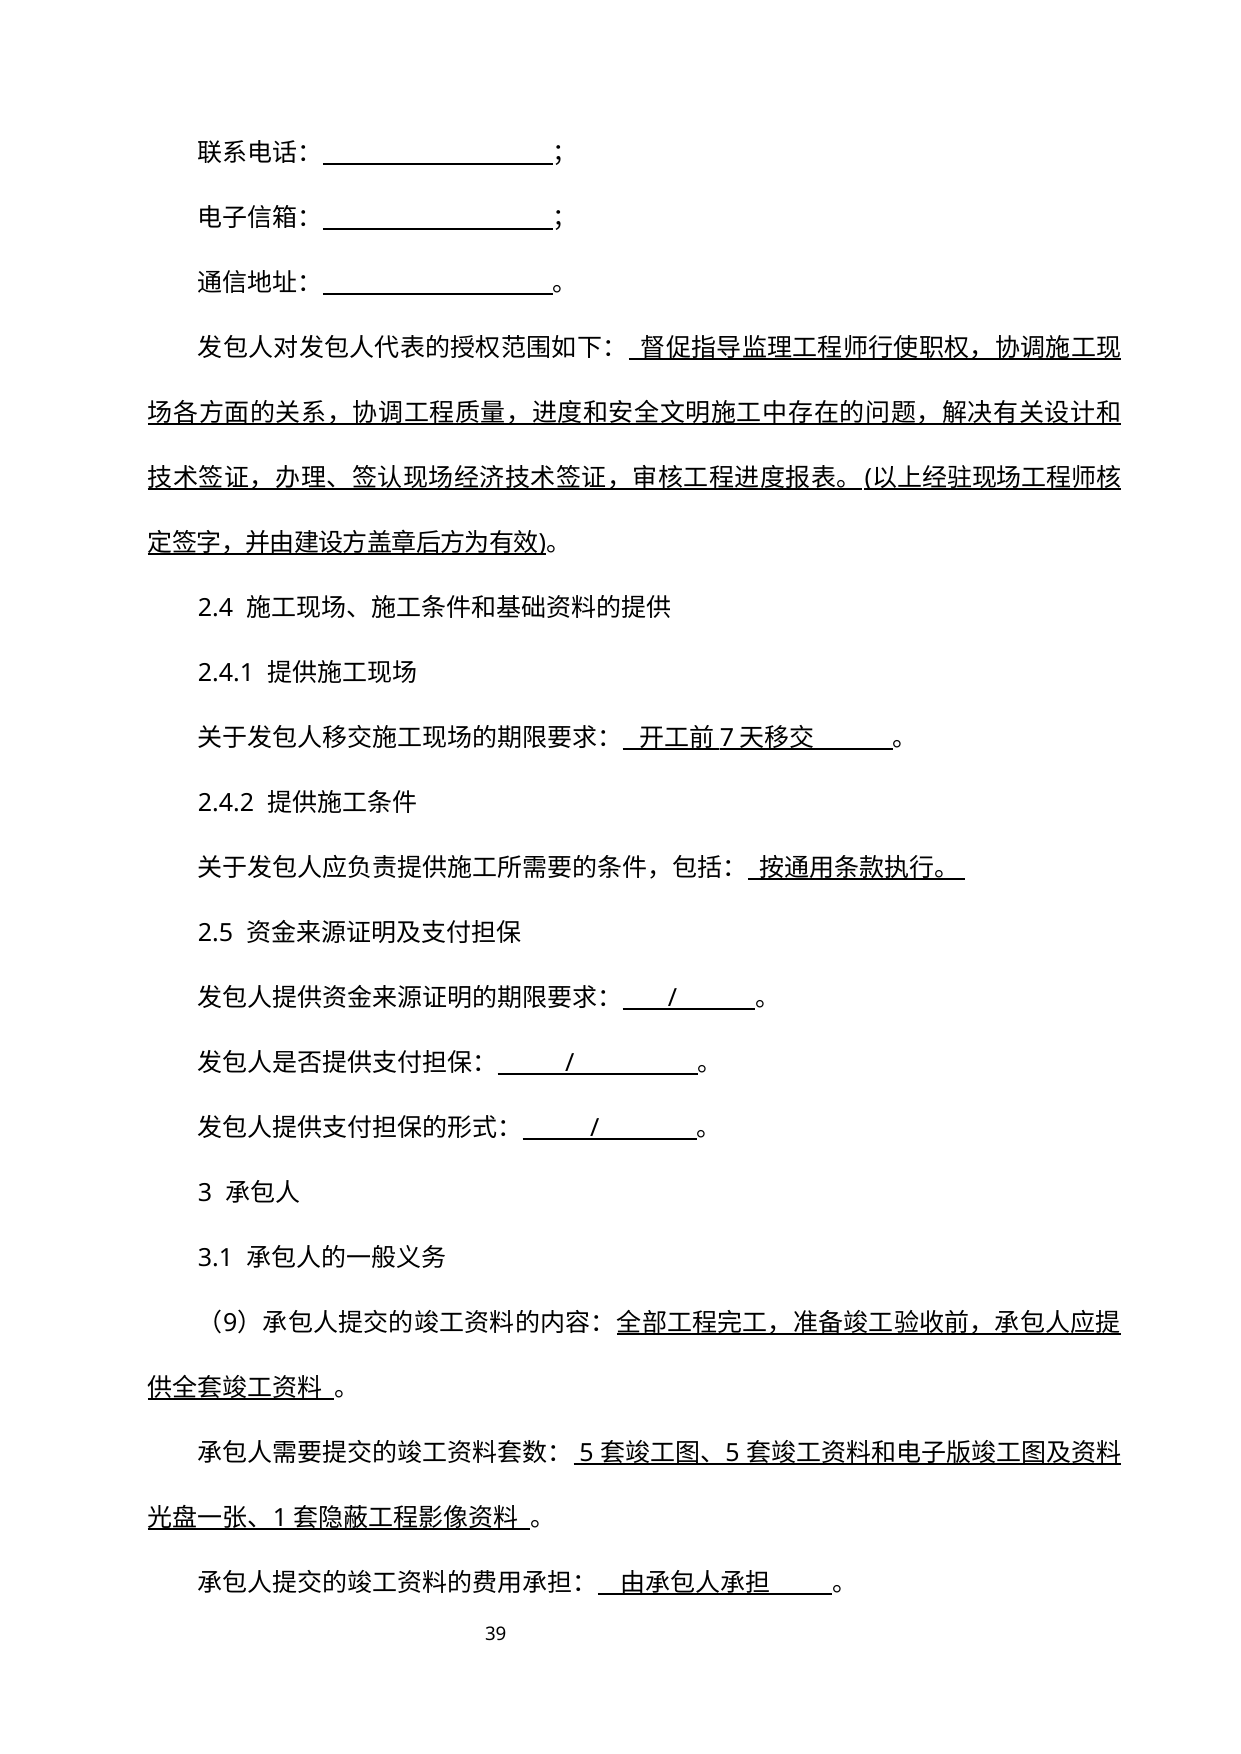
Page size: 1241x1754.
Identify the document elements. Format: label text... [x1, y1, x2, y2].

text 电子信箱： ； [148, 183, 1122, 248]
text 发包人是否提供支付担保： / 。 [148, 1028, 1122, 1093]
text 3 承包人 [148, 1158, 1122, 1223]
text （9）承包人提交的竣工资料的内容：全部工程完工，准备竣工验收前，承包人应提供全套竣工资料 。 [148, 1288, 1122, 1418]
text 2.4.1 提供施工现场 [148, 638, 1122, 703]
text 联系电话： ； [148, 118, 1122, 183]
text 关于发包人移交施工现场的期限要求： 开工前7天移交 。 [148, 703, 1122, 768]
text 2.5 资金来源证明及支付担保 [148, 898, 1122, 963]
text 2.4 施工现场、施工条件和基础资料的提供 [148, 573, 1122, 638]
text 发包人提供资金来源证明的期限要求： / 。 [148, 963, 1122, 1028]
text 承包人需要提交的竣工资料套数： 5 套竣工图、5 套竣工资料和电子版竣工图及资料光盘一张、1 套隐蔽工程影像资料 。 [148, 1418, 1122, 1548]
text 3.1 承包人的一般义务 [148, 1223, 1122, 1288]
text 发包人对发包人代表的授权范围如下： 督促指导监理工程师行使职权，协调施工现场各方面的关系，协调工程质量，进度和安全文明施工中存在的问题，解决有关设计和技术签证，办理、签认现场经济技术签证，审核工程进度报表。(以上经驻现场工程师核定签字，并由建设方盖章后方为有效)。 [148, 313, 1122, 573]
text 2.4.2 提供施工条件 [148, 768, 1122, 833]
text 承包人提交的竣工资料的费用承担： 由承包人承担 。 [148, 1548, 1122, 1613]
text 通信地址： 。 [148, 248, 1122, 313]
text 关于发包人应负责提供施工所需要的条件，包括： 按通用条款执行。 [148, 833, 1122, 898]
text 发包人提供支付担保的形式： / 。 [148, 1093, 1122, 1158]
